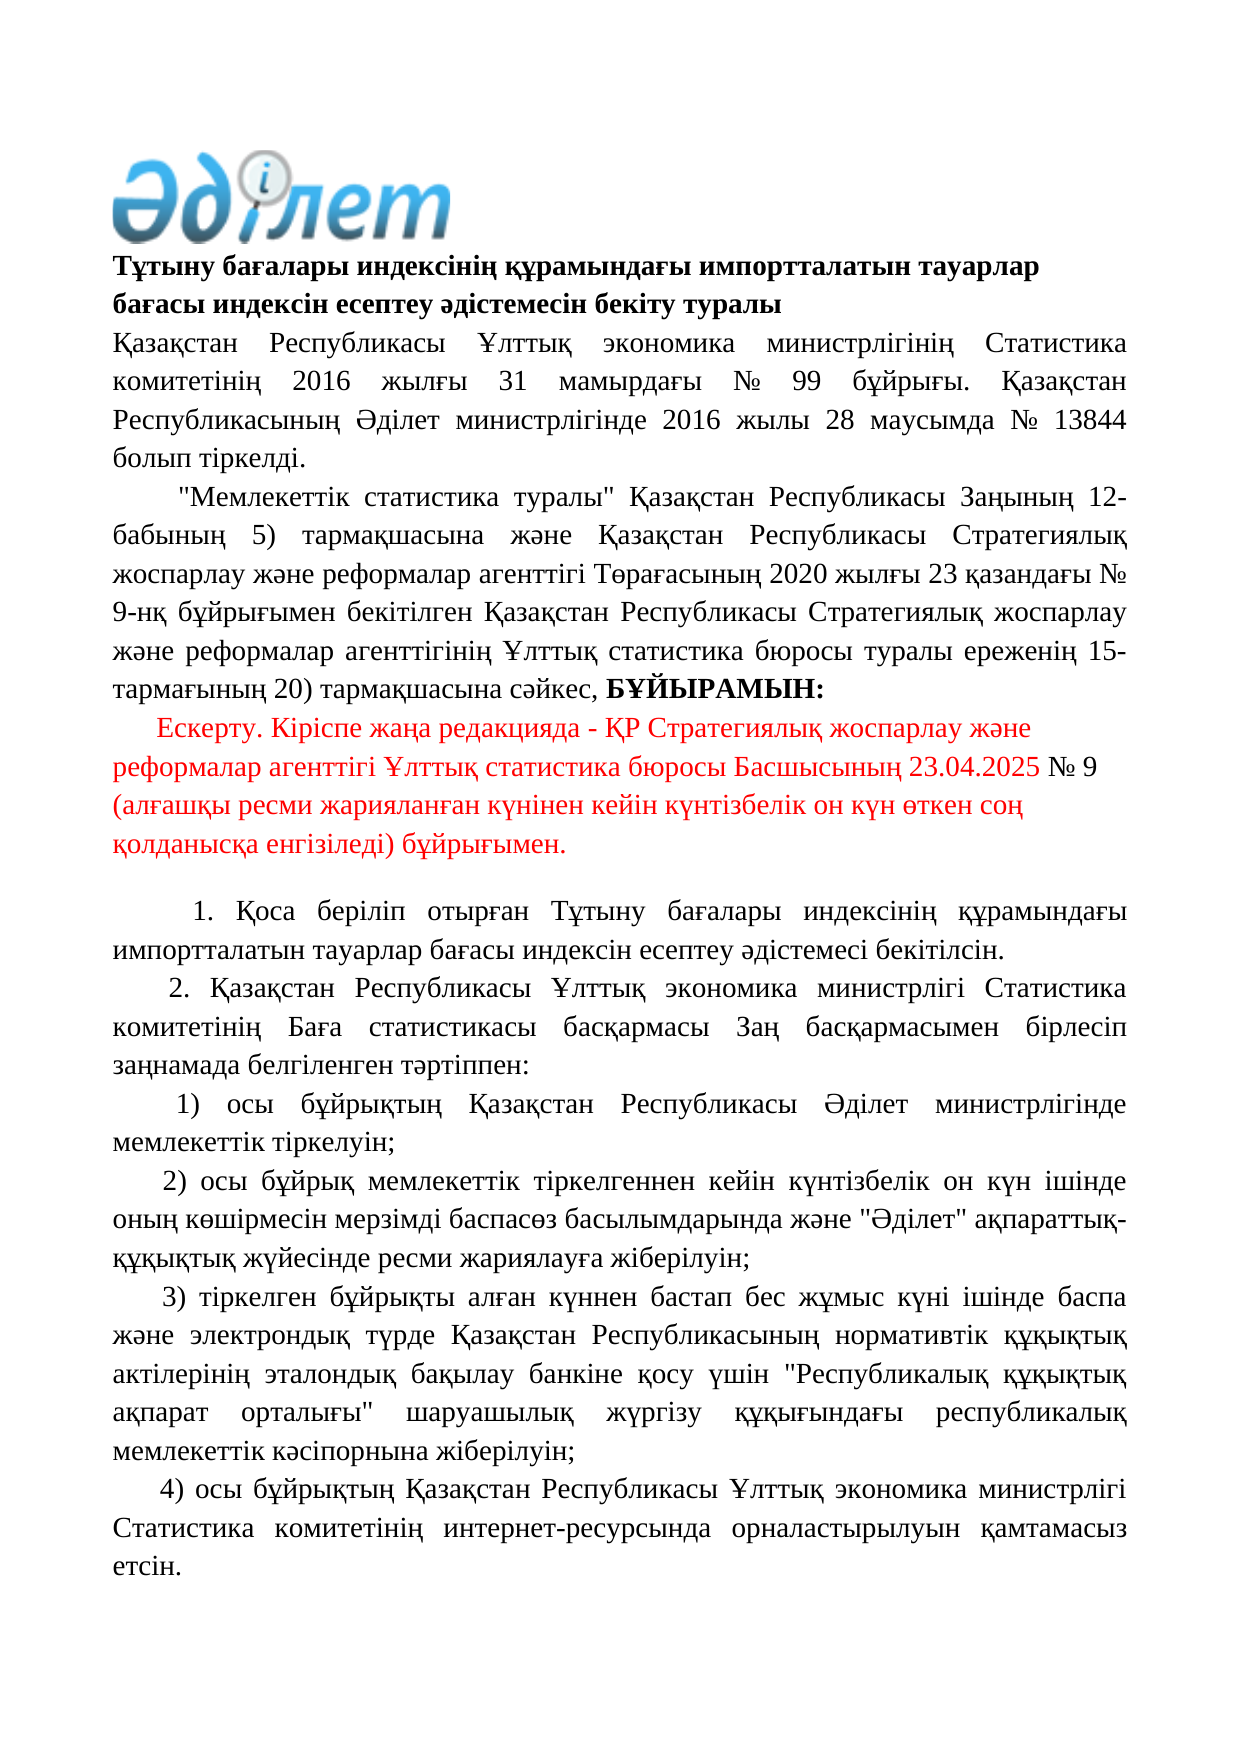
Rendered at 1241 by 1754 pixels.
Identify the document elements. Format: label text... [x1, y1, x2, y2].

text "Мемлекеттік статистика туралы" Қазақстан Республикасы Заңының 12-бабының 5) тармақшасына және Қазақстан Республикасы Стратегиялық жоспарлау және реформалар агенттігі Төрағасының 2020 жылғы 23 қазандағы № 9-нқ бұйрығымен бекітілген Қазақстан Республикасы Стратегиялық жоспарлау және реформалар агенттігінің Ұлттық статистика бюросы туралы ереженің 15-тармағының 20) тармақшасына сәйкес, БҰЙЫРАМЫН: [112, 479, 1128, 705]
text 2) осы бұйрық мемлекеттік тіркелгеннен кейін күнтізбелік он күн ішінде оның көшірмесін мерзімді баспасөз басылымдарында және "Әділет" ақпараттық-құқықтық жүйесінде ресми жариялауға жіберілуін; [112, 1163, 1128, 1274]
text Ескерту. Кіріспе жаңа редакцияда - ҚР Стратегиялық жоспарлау және реформалар агенттігі Ұлттық статистика бюросы Басшысының 23.04.2025 № 9 (алғашқы ресми жарияланған күнінен кейін күнтізбелік он күн өткен соң қолданысқа енгізіледі) бұйрығымен. [112, 710, 1128, 889]
text Тұтыну бағалары индексінің құрамындағы импортталатын тауарлар бағасы индексін есептеу әдістемесін бекіту туралы [112, 248, 1128, 320]
text 3) тіркелген бұйрықты алған күннен бастап бес жұмыс күні ішінде баспа және электрондық түрде Қазақстан Республикасының нормативтік құқықтық актілерінің эталондық бақылау банкіне қосу үшін "Республикалық құқықтық ақпарат орталығы" шаруашылық жүргізу құқығындағы республикалық мемлекеттік кәсіпорнына жіберілуін; [112, 1279, 1128, 1466]
text 2. Қазақстан Республикасы Ұлттық экономика министрлігі Статистика комитетінің Баға статистикасы басқармасы Заң басқармасымен бірлесіп заңнамада белгіленген тәртіппен: [112, 970, 1128, 1081]
picture [112, 150, 451, 244]
text Қазақстан Республикасы Ұлттық экономика министрлігінің Статистика комитетінің 2016 жылғы 31 мамырдағы № 99 бұйрығы. Қазақстан Республикасының Әділет министрлігінде 2016 жылы 28 маусымда № 13844 болып тіркелді. [112, 325, 1128, 474]
text 1) осы бұйрықтың Қазақстан Республикасы Әділет министрлігінде мемлекеттік тіркелуін; [112, 1086, 1128, 1158]
text 1. Қоса беріліп отырған Тұтыну бағалары индексінің құрамындағы импортталатын тауарлар бағасы индексін есептеу әдістемесі бекітілсін. [112, 893, 1128, 965]
text 4) осы бұйрықтың Қазақстан Республикасы Ұлттық экономика министрлігі Статистика комитетінің интернет-ресурсында орналастырылуын қамтамасыз етсін. [112, 1471, 1128, 1582]
